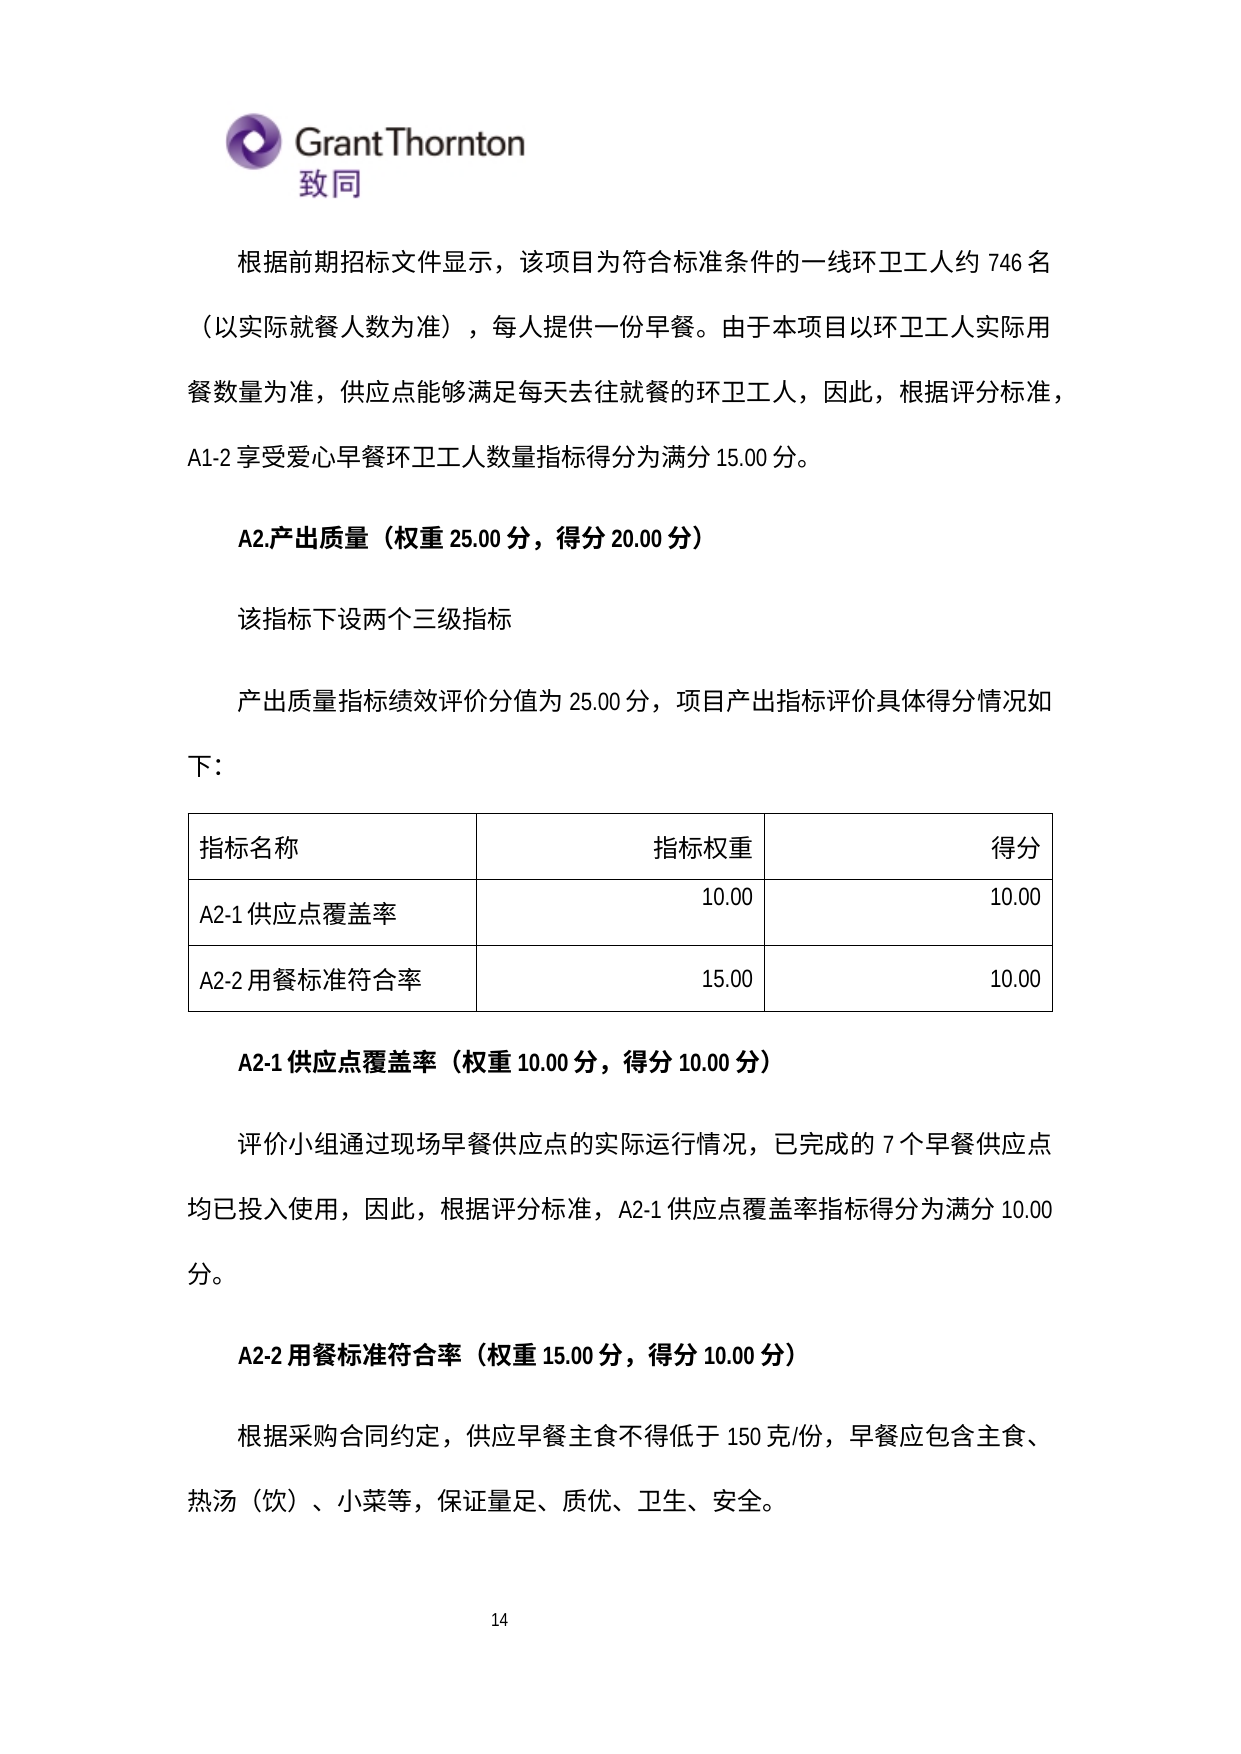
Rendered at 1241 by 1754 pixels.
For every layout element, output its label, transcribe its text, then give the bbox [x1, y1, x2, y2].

text A2-2用餐标准符合率（权重15.00分，得分10.00分） [187, 1321, 1053, 1386]
table_cell 10.00 [477, 880, 764, 945]
text 评价小组通过现场早餐供应点的实际运行情况，已完成的7个早餐供应点均已投入使用，因此，根据评分标准，A2-1供应点覆盖率指标得分为满分10.00分。 [187, 1110, 1053, 1305]
table_header 得分 [765, 814, 1052, 879]
text 该指标下设两个三级指标 [187, 586, 1053, 651]
table_cell A2-2用餐标准符合率 [189, 946, 476, 1011]
picture [225, 101, 529, 206]
table_cell 10.00 [765, 880, 1052, 945]
table_cell A2-1供应点覆盖率 [189, 880, 476, 945]
table_header 指标名称 [189, 814, 476, 879]
table_cell 10.00 [765, 946, 1052, 1011]
text A2-1供应点覆盖率（权重10.00分，得分10.00分） [187, 1028, 1053, 1093]
text 产出质量指标绩效评价分值为25.00分，项目产出指标评价具体得分情况如下： [187, 667, 1053, 797]
table_cell 15.00 [477, 946, 764, 1011]
text 根据采购合同约定，供应早餐主食不得低于150克/份，早餐应包含主食、热汤（饮）、小菜等，保证量足、质优、卫生、安全。 [187, 1402, 1053, 1532]
table_header 指标权重 [477, 814, 764, 879]
text A2.产出质量（权重25.00分，得分20.00分） [187, 504, 1053, 569]
text 根据前期招标文件显示，该项目为符合标准条件的一线环卫工人约746名（以实际就餐人数为准），每人提供一份早餐。由于本项目以环卫工人实际用餐数量为准，供应点能够满足每天去往就餐的环卫工人，因此，根据评分标准，A1-2享受爱心早餐环卫工人数量指标得分为满分15.00分。 [187, 228, 1053, 488]
